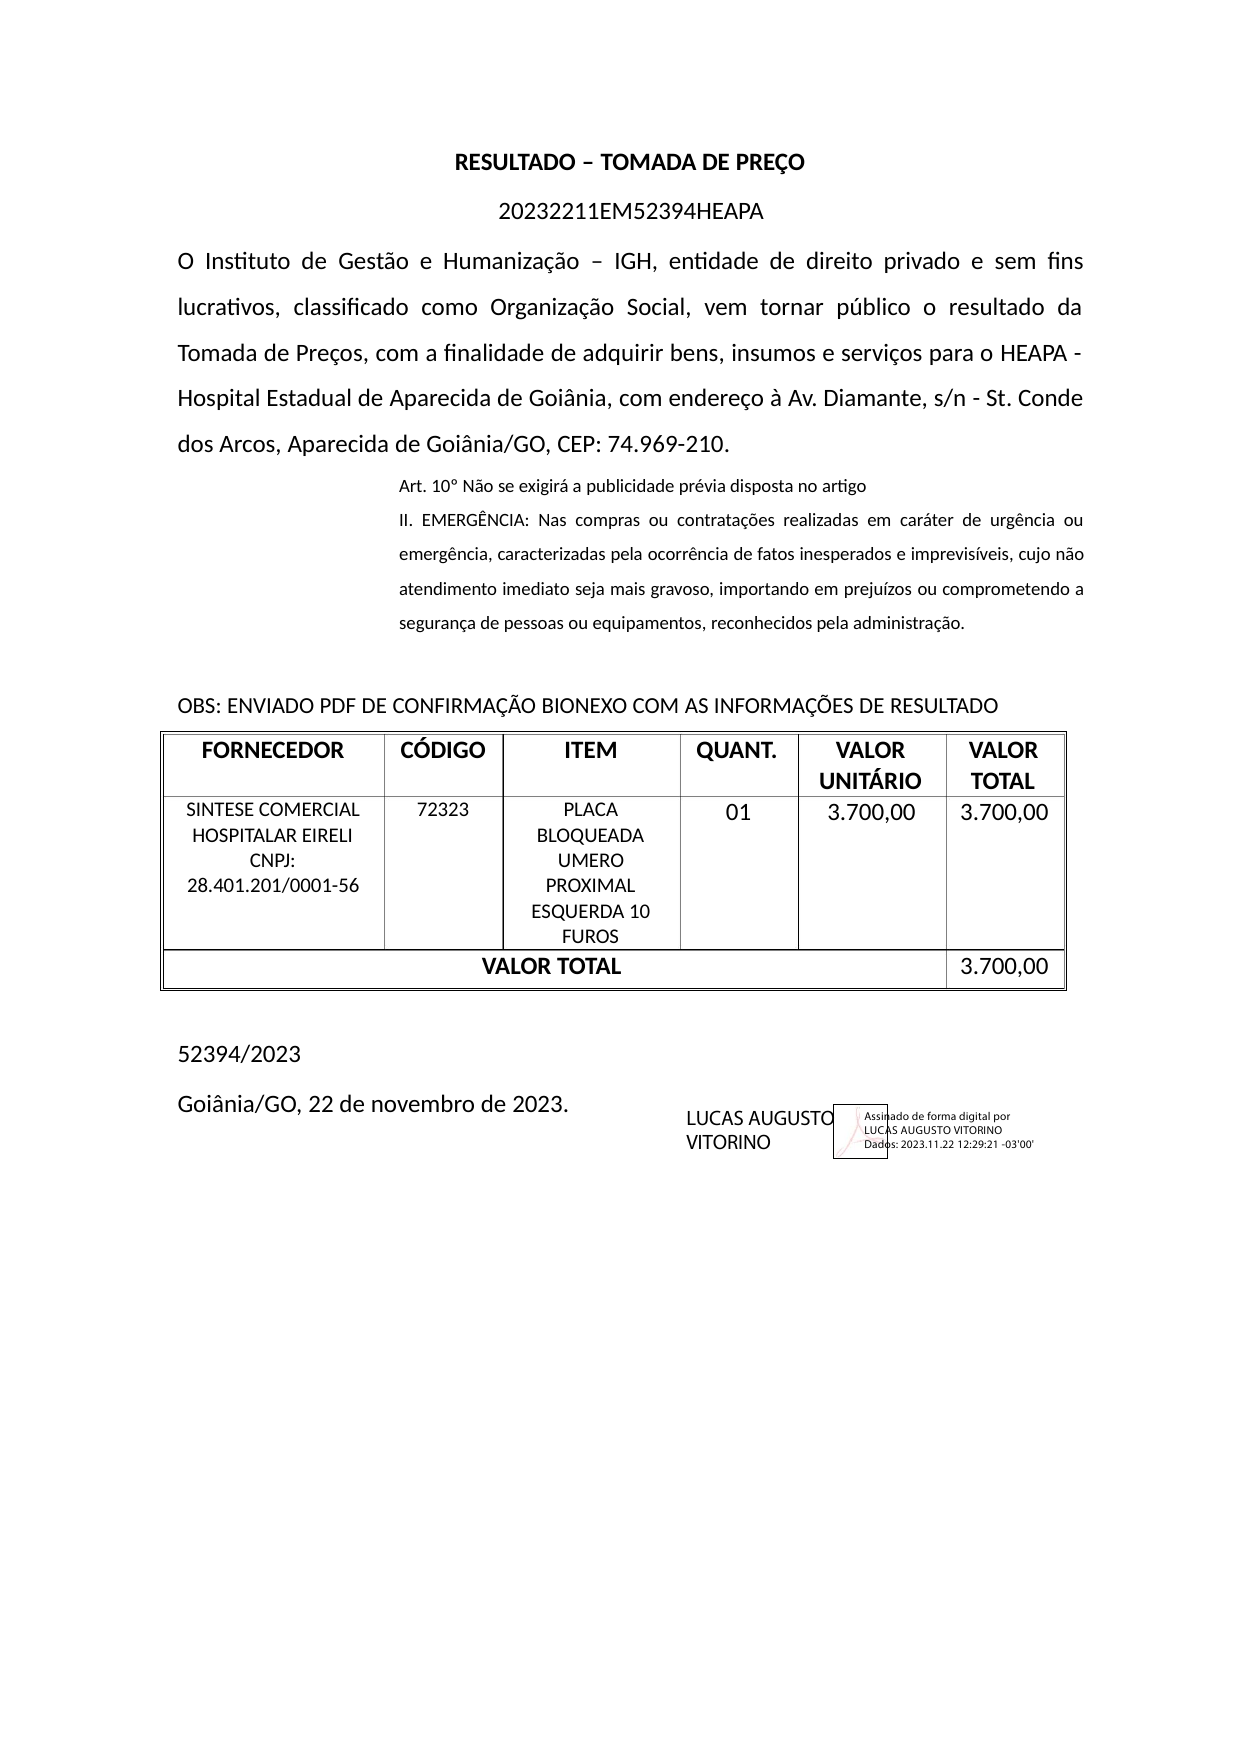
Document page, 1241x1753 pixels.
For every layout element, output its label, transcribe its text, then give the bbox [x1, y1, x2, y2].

text dos Arcos, Aparecida de Goiânia/GO, CEP: 74.969-210. [177, 428, 1112, 458]
text LUCAS AUGUSTO VITORINO [864, 1123, 1059, 1138]
text 3.700,00 [960, 796, 1074, 827]
text Hospital Estadual de Aparecida de Goiânia, com endereço à Av. Diamante, s/n - St. Conde [177, 382, 1112, 413]
text VALOR [836, 734, 949, 765]
text segurança de pessoas ou equipamentos, reconhecidos pela administração. [399, 611, 1112, 634]
text LUCAS AUGUSTO [686, 1105, 859, 1130]
text O Instituto de Gestão e Humanização – IGH, entidade de direito privado e sem fins [177, 245, 1112, 276]
text Goiânia/GO, 22 de novembro de 2023. [177, 1088, 595, 1118]
text 5 [177, 1038, 190, 1069]
text VALOR TOTAL [482, 950, 651, 981]
text UNITÁRIO [819, 765, 949, 795]
text SINTESE COMERCIAL [186, 796, 385, 822]
text QUANT. [696, 734, 806, 765]
text 3.700,00 [827, 796, 949, 827]
text CNPJ: [249, 847, 385, 873]
text UMERO [558, 847, 670, 873]
text RESULTADO – TOMADA DE PREÇO [454, 146, 834, 176]
text 8.401.201/0001-56 [197, 873, 384, 898]
text Tomada de Preços, com a finalidade de adquirir bens, insumos e serviços para o HEAPA - [177, 337, 1112, 367]
text BLOQUEADA [537, 822, 670, 847]
text PLACA [563, 796, 670, 822]
text Dados: 2023.11.22 12:29:21 -03'00' [864, 1138, 1059, 1152]
text FORNECEDOR [202, 734, 370, 765]
text OBS: ENVIADO PDF DE CONFIRMAÇÃO BIONEXO COM AS INFORMAÇÕES DE RESULTADO [177, 691, 1027, 719]
text 3.700,00 [960, 950, 1074, 981]
text lucrativos, classificado como Organização Social, vem tornar público o resultado da [177, 291, 1112, 321]
text 2 [498, 195, 536, 226]
text VALOR [968, 734, 1074, 765]
text 0232211EM52394HEAPA [536, 195, 834, 226]
text VITORINO [686, 1130, 859, 1154]
text 01 [726, 796, 776, 827]
picture [161, 732, 1066, 990]
text 2394/2023 [190, 1038, 326, 1069]
text Art. 10º Não se exigirá a publicidade prévia disposta no artigo [399, 474, 892, 497]
text FUROS [562, 924, 675, 949]
text emergência, caracterizadas pela ocorrência de fatos inesperados e imprevisíveis, cujo não [399, 542, 1112, 565]
text CÓDIGO [400, 734, 511, 765]
text PROXIMAL [546, 873, 675, 898]
text ESQUERDA 10 [531, 898, 675, 923]
text 72323 [417, 796, 494, 822]
picture [834, 1105, 887, 1158]
text TOTAL [971, 765, 1074, 795]
text ITEM [564, 734, 642, 765]
text II. EMERGÊNCIA: Nas compras ou contratações realizadas em caráter de urgência ou [399, 508, 1112, 531]
text Assinado de forma digital por [864, 1109, 1059, 1123]
text HOSPITALAR EIRELI [192, 822, 385, 847]
text atendimento imediato seja mais gravoso, importando em prejuízos ou comprometendo a [399, 577, 1112, 600]
